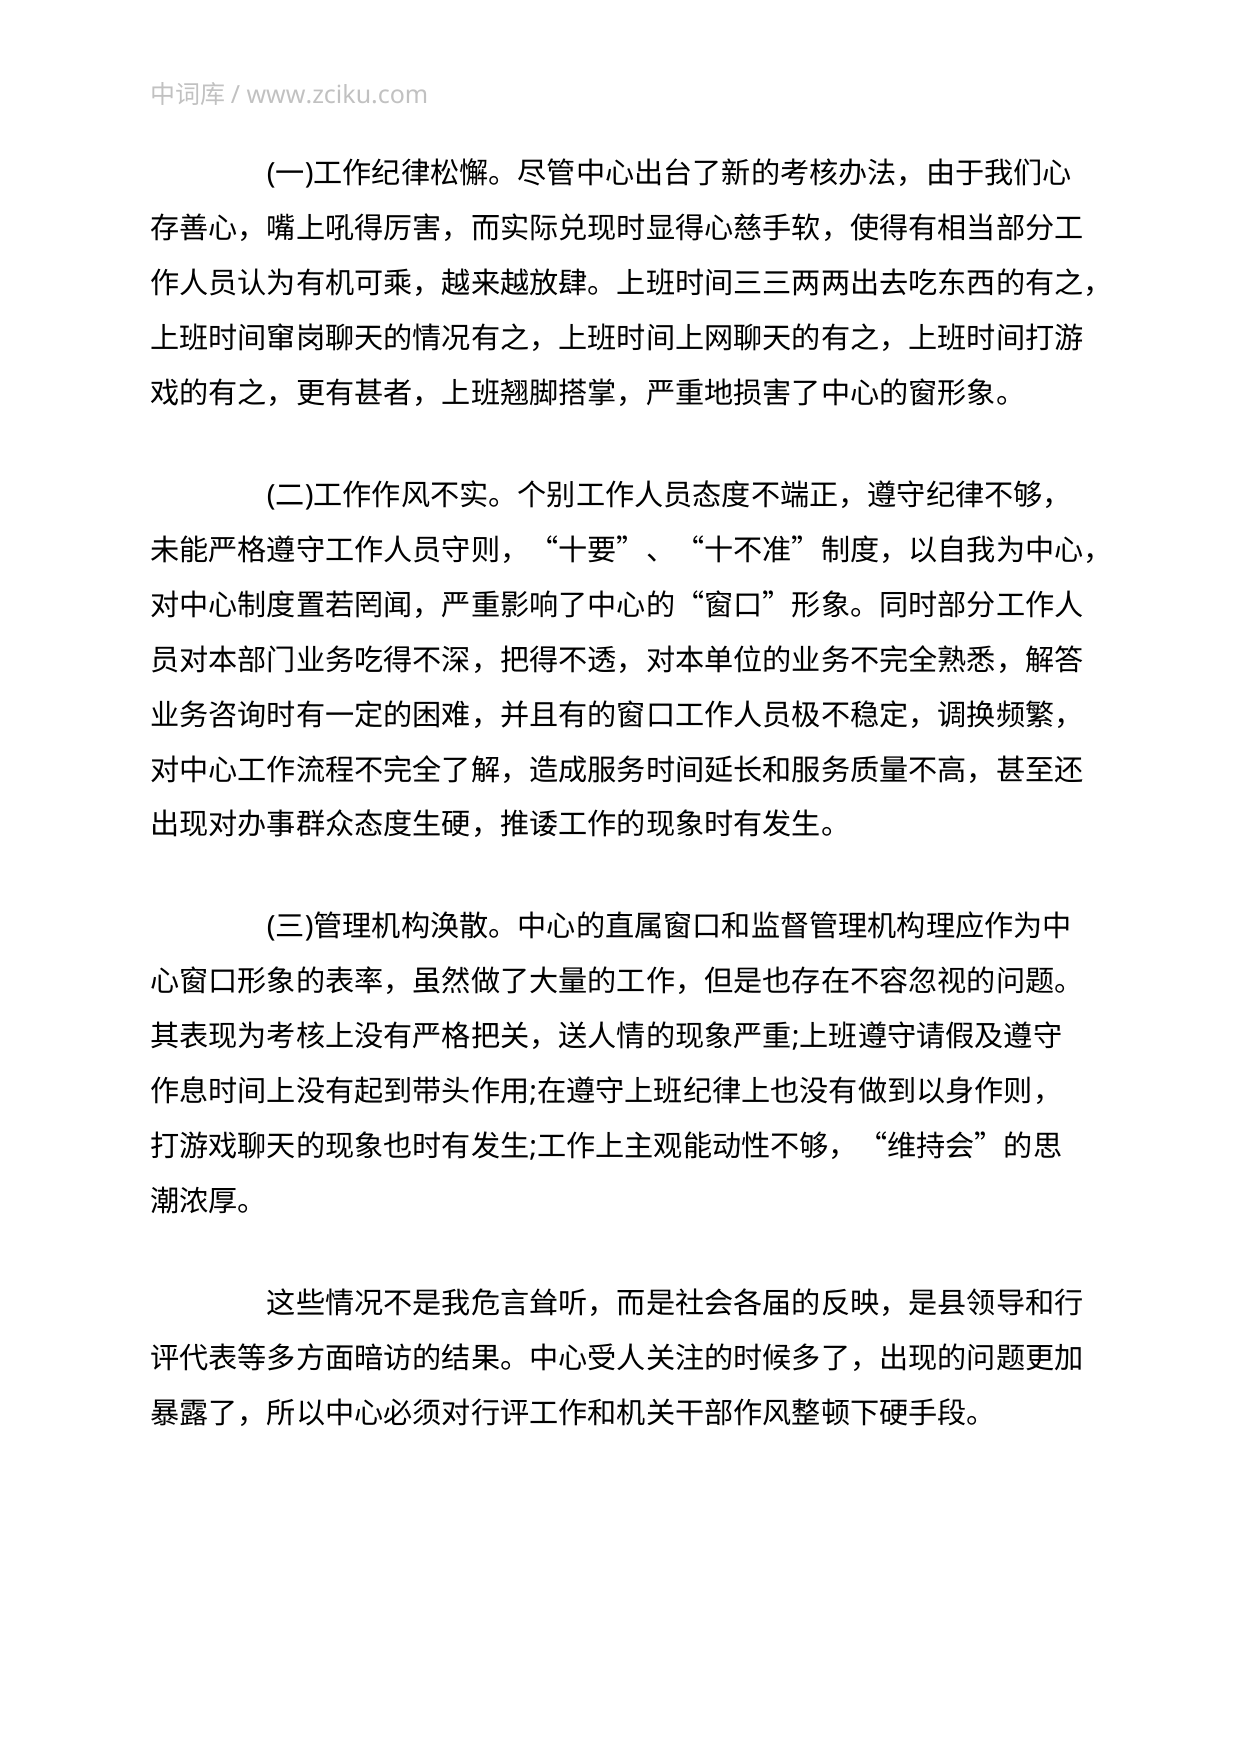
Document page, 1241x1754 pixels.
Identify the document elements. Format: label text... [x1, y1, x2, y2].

text 这些情况不是我危言耸听，而是社会各届的反映，是县领导和行评代表等多方面暗访的结果。中心受人关注的时候多了，出现的问题更加暴露了，所以中心必须对行评工作和机关干部作风整顿下硬手段。 [150, 1279, 1090, 1431]
text (一)工作纪律松懈。尽管中心出台了新的考核办法，由于我们心存善心，嘴上吼得厉害，而实际兑现时显得心慈手软，使得有相当部分工作人员认为有机可乘，越来越放肆。上班时间三三两两出去吃东西的有之，上班时间窜岗聊天的情况有之，上班时间上网聊天的有之，上班时间打游戏的有之，更有甚者，上班翘脚搭掌，严重地损害了中心的窗形象。 [150, 150, 1090, 412]
text (二)工作作风不实。个别工作人员态度不端正，遵守纪律不够，未能严格遵守工作人员守则，“十要”、“十不准”制度，以自我为中心，对中心制度置若罔闻，严重影响了中心的“窗口”形象。同时部分工作人员对本部门业务吃得不深，把得不透，对本单位的业务不完全熟悉，解答业务咨询时有一定的困难，并且有的窗口工作人员极不稳定，调换频繁，对中心工作流程不完全了解，造成服务时间延长和服务质量不高，甚至还出现对办事群众态度生硬，推诿工作的现象时有发生。 [150, 471, 1090, 843]
text (三)管理机构涣散。中心的直属窗口和监督管理机构理应作为中心窗口形象的表率，虽然做了大量的工作，但是也存在不容忽视的问题。其表现为考核上没有严格把关，送人情的现象严重;上班遵守请假及遵守作息时间上没有起到带头作用;在遵守上班纪律上也没有做到以身作则，打游戏聊天的现象也时有发生;工作上主观能动性不够，“维持会”的思潮浓厚。 [150, 903, 1090, 1220]
